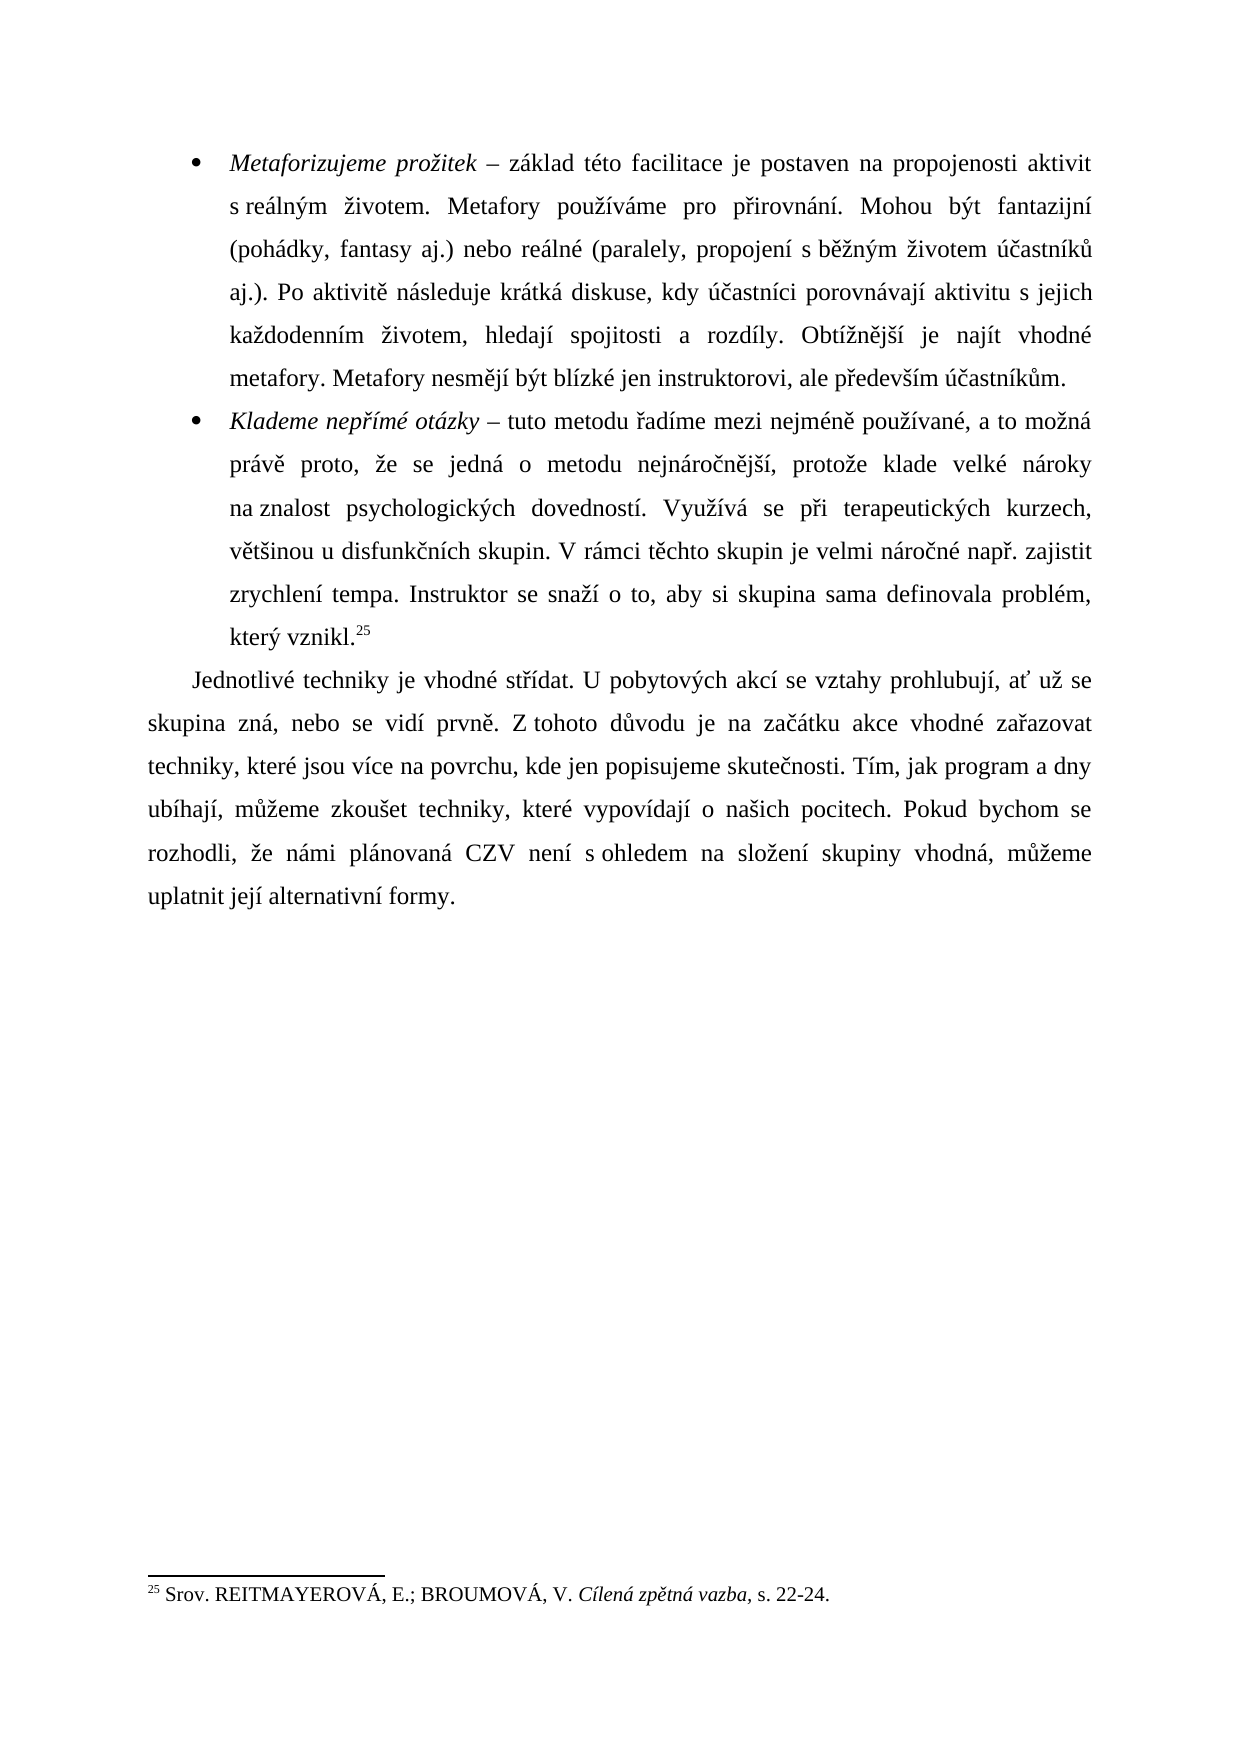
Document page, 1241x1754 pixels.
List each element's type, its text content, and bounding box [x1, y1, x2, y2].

list Klademe nepřímé otázky – tuto metodu řadíme mezi nejméně používané, a to možná právě proto, že se jedná o metodu nejnáročnější, protože klade velké nároky na znalost psychologických dovedností. Využívá se při terapeutických kurzech, většinou u disfunkčních skupin. V rámci těchto skupin je velmi náročné např. zajistit zrychlení tempa. Instruktor se snaží o to, aby si skupina sama definovala problém, který vznikl. [192, 406, 1093, 651]
list Metaforizujeme prožitek – základ této facilitace je postaven na propojenosti aktivit s reálným životem. Metafory používáme pro přirovnání. Mohou být fantazijní (pohádky, fantasy aj.) nebo reálné (paralely, propojení s běžným životem účastníků aj.). Po aktivitě následuje krátká diskuse, kdy účastníci porovnávají aktivitu s jejich každodenním životem, hledají spojitosti a rozdíly. Obtížnější je najít vhodné metafory. Metafory nesmějí být blízké jen instruktorovi, ale především účastníkům. [192, 148, 1093, 392]
text Jednotlivé techniky je vhodné střídat. U pobytových akcí se vztahy prohlubují, ať už se skupina zná, nebo se vidí prvně. Z tohoto důvodu je na začátku akce vhodné zařazovat techniky, které jsou více na povrchu, kde jen popisujeme skutečnosti. Tím, jak program a dny ubíhají, můžeme zkoušet techniky, které vypovídají o našich pocitech. Pokud bychom se rozhodli, že námi plánovaná CZV není s ohledem na složení skupiny vhodná, můžeme uplatnit její alternativní formy. [148, 665, 1093, 909]
